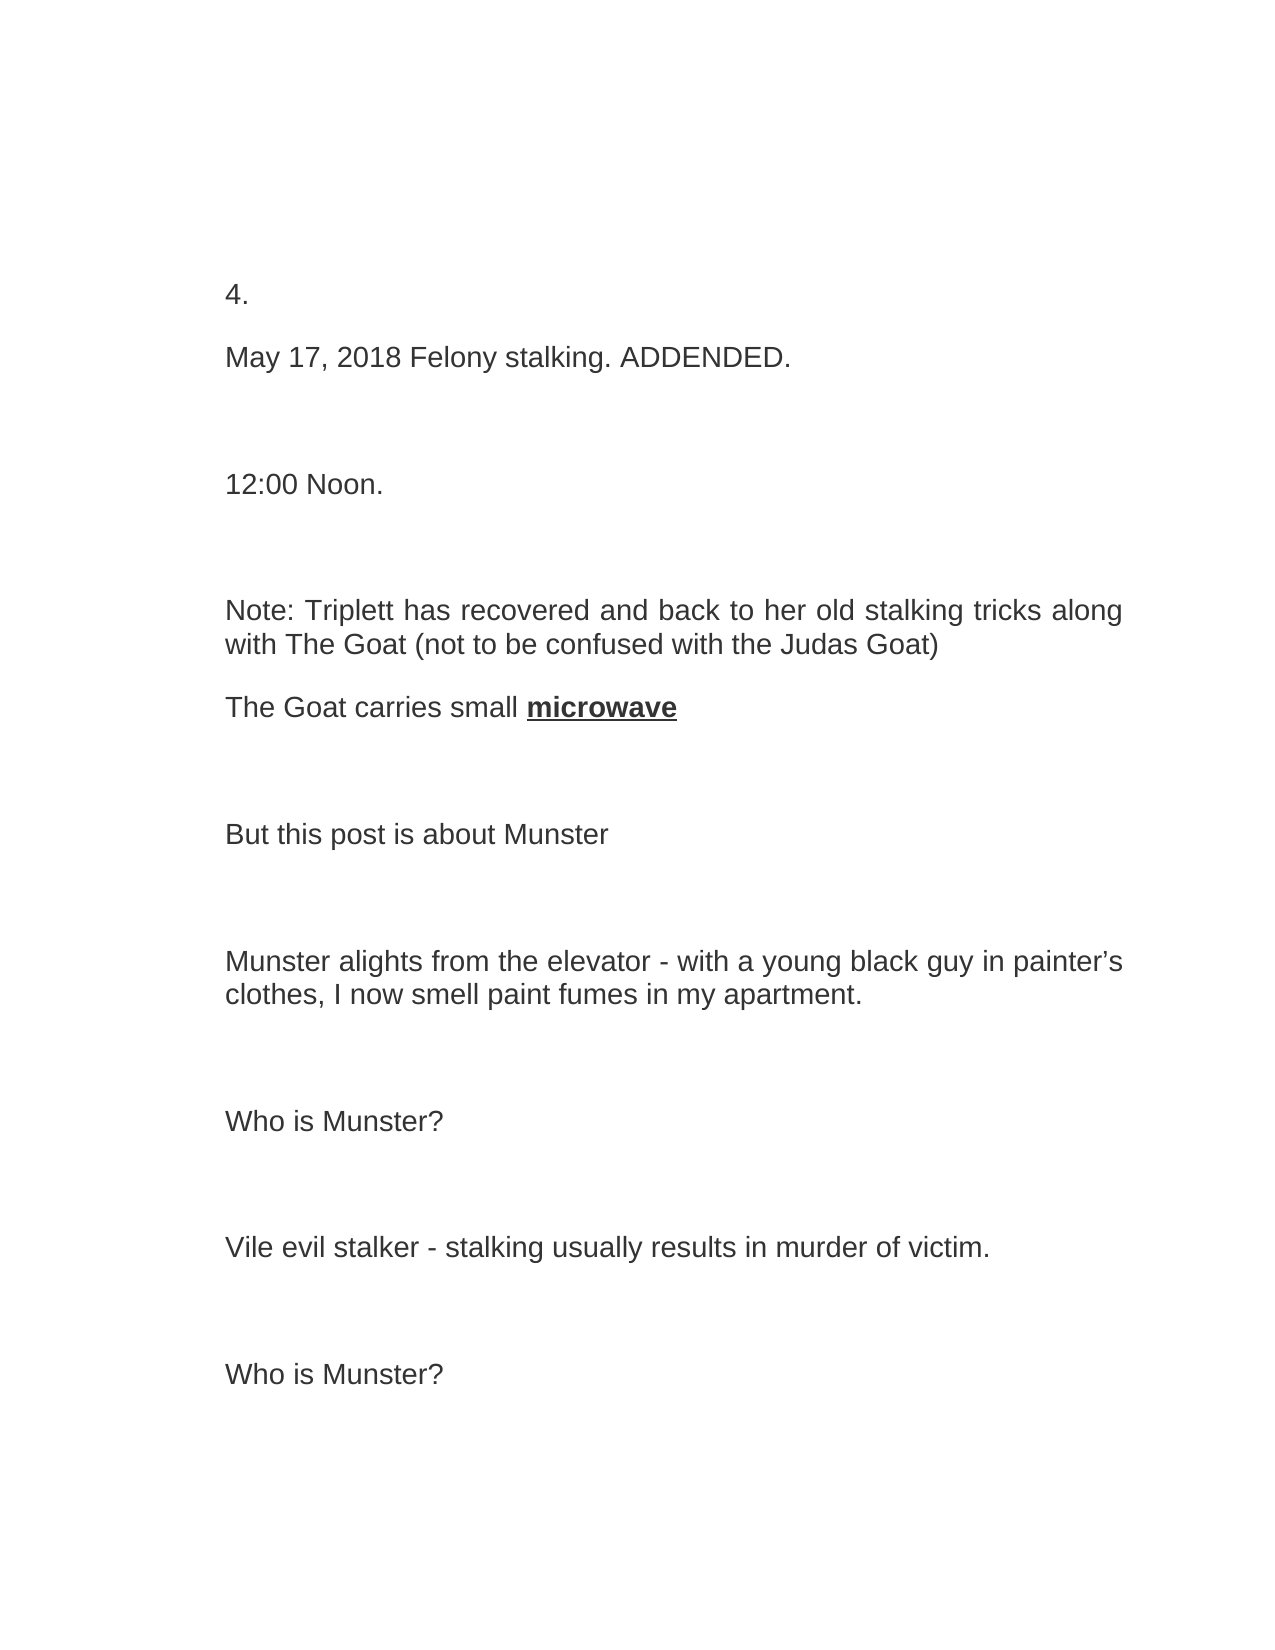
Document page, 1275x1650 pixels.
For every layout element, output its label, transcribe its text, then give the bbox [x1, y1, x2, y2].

text Note: Triplett has recovered and back to her old stalking tricks along with The Goat (not to be confused with the Judas Goat) [225, 593, 1125, 660]
text But this post is about Munster [225, 817, 1125, 850]
text The Goat carries small microwave [225, 690, 1125, 724]
text Who is Munster? [225, 1104, 1125, 1137]
text May 17, 2018 Felony stalking. ADDENDED. [225, 340, 1125, 373]
text Munster alights from the elevator - with a young black guy in painter’s clothes, I now smell paint fumes in my apartment. [225, 943, 1125, 1011]
text 4. [225, 277, 1125, 310]
text Vile evil stalker - stalking usually results in murder of victim. [225, 1230, 1125, 1264]
text 12:00 Noon. [225, 467, 1125, 500]
text Who is Munster? [225, 1357, 1125, 1391]
